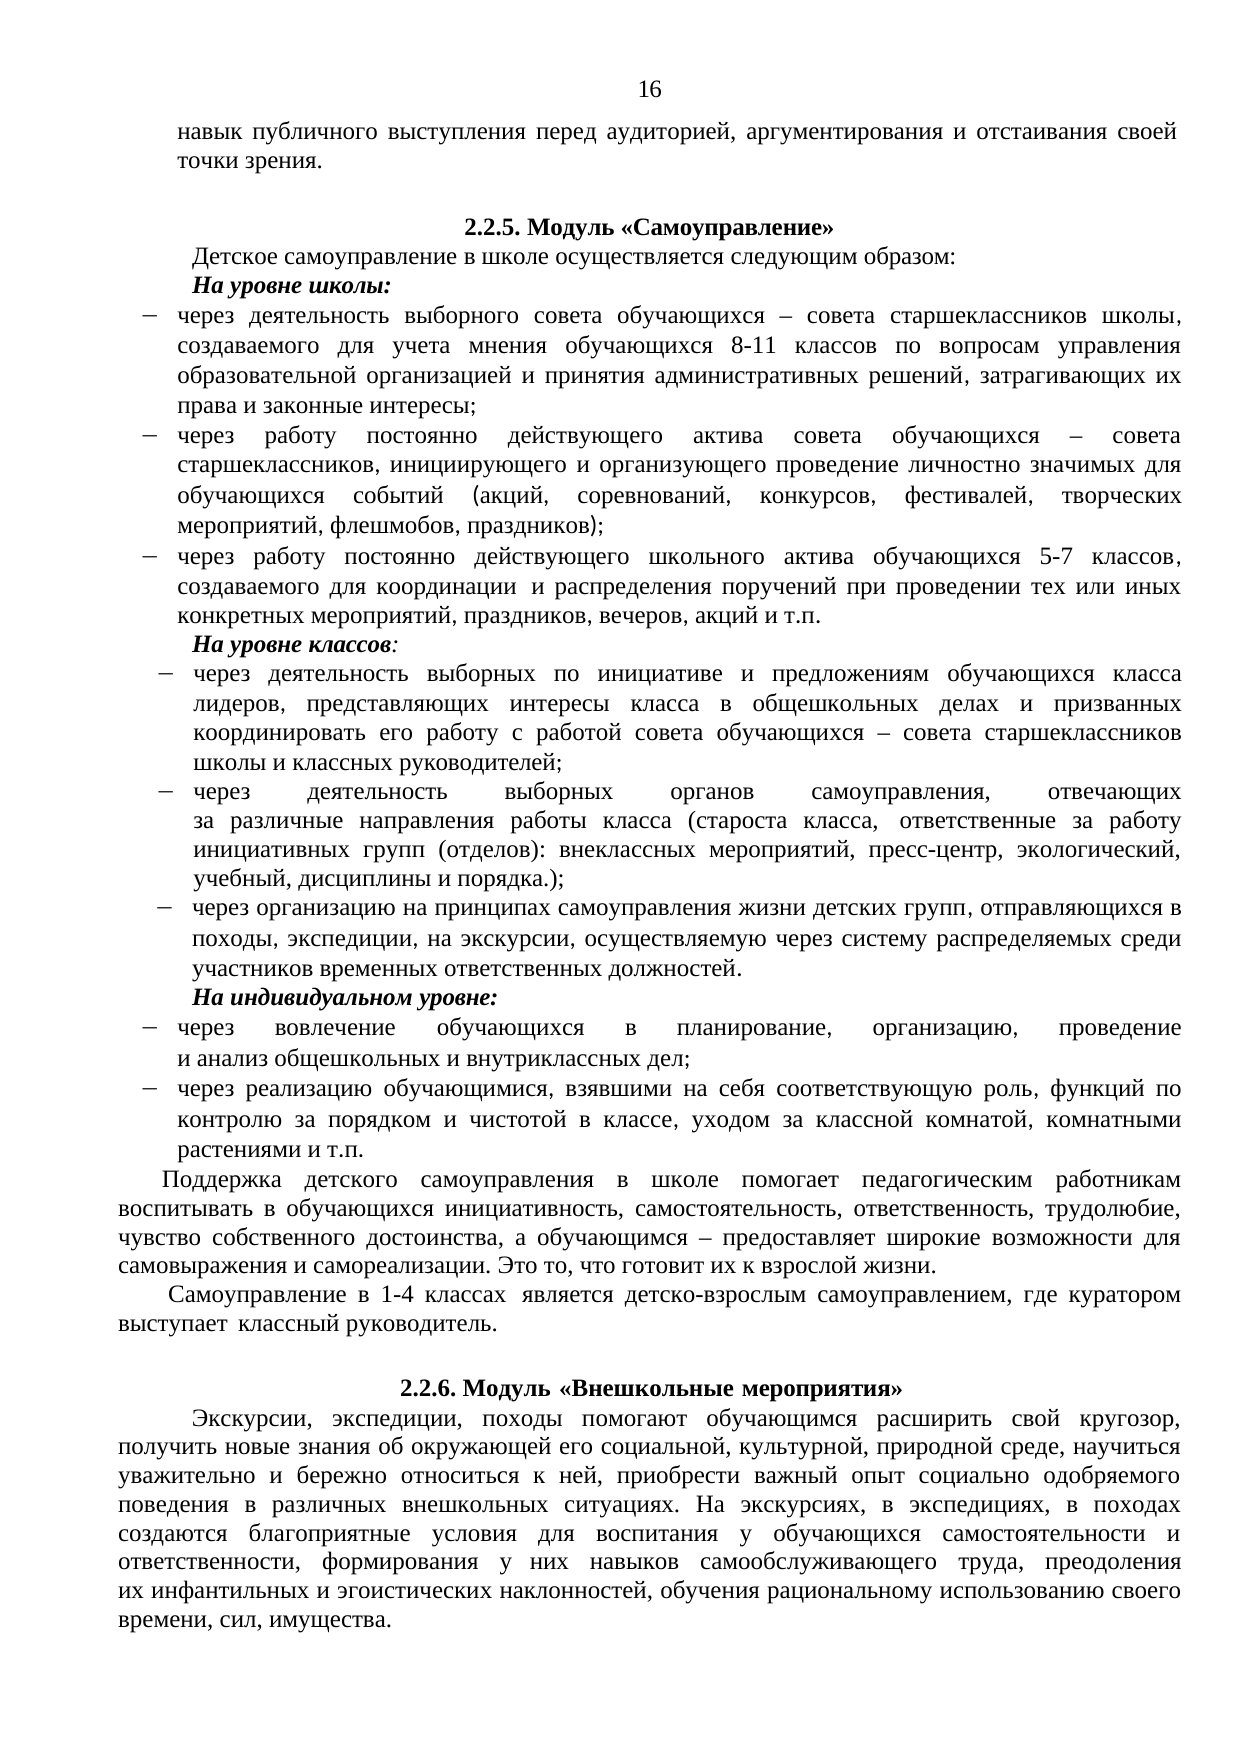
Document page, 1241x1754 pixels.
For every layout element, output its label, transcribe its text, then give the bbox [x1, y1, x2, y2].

subtitle Модуль «Внешкольные мероприятия» [400, 1374, 1205, 1403]
text Детское самоуправление в школе осуществляется следующим образом: [192, 242, 1205, 270]
subtitle На индивидуальном уровне: [192, 983, 1205, 1011]
subtitle Модуль «Самоуправление» [464, 213, 1205, 242]
text Экскурсии, экспедиции, походы помогают обучающимся расширить свой кругозор, получить новые знания об окружающей его социальной, культурной, природной среде, научиться уважительно и бережно относиться к ней, приобрести важный опыт социально одобряемого поведения в различных внешкольных ситуациях. На экскурсиях, в экспедициях, в походах создаются благоприятные условия для воспитания у обучающихся самостоятельности и ответственности, формирования у них навыков самообслуживающего труда, преодоления их инфантильных и эгоистических наклонностей, обучения рациональному использованию своего времени, сил, имущества. [118, 1403, 1182, 1633]
text навык публичного выступления перед аудиторией, аргументирования и отстаивания своей точки зрения. [177, 116, 1181, 174]
list через вовлечение обучающихся в планирование, организацию, проведение и анализ общешкольных и внутриклассных дел; [139, 1011, 1182, 1072]
list через организацию на принципах самоуправления жизни детских групп, отправляющихся в походы, экспедиции, на экскурсии, осуществляемую через систему распределяемых среди участников временных ответственных должностей. [154, 891, 1182, 983]
text Поддержка детского самоуправления в школе помогает педагогическим работникам воспитывать в обучающихся инициативность, самостоятельность, ответственность, трудолюбие, чувство собственного достоинства, а обучающимся – предоставляет широкие возможности для самовыражения и самореализации. Это то, что готовит их к взрослой жизни. [118, 1164, 1181, 1279]
list через деятельность выборного совета обучающихся – совета старшеклассников школы, создаваемого для учета мнения обучающихся 8-11 классов по вопросам управления образовательной организацией и принятия административных решений, затрагивающих их права и законные интересы; [139, 299, 1182, 420]
list через деятельность выборных по инициативе и предложениям обучающихся класса лидеров, представляющих интересы класса в общешкольных делах и призванных координировать его работу с работой совета обучающихся – совета старшеклассников школы и классных руководителей; [156, 658, 1182, 776]
subtitle На уровне классов: [192, 630, 1205, 658]
list через реализацию обучающимися, взявшими на себя соответствующую роль, функций по контролю за порядком и чистотой в классе, уходом за классной комнатой, комнатными растениями и т.п. [139, 1072, 1182, 1164]
list через работу постоянно действующего актива совета обучающихся – совета старшеклассников, инициирующего и организующего проведение личностно значимых для обучающихся событий (акций, соревнований, конкурсов, фестивалей, творческих мероприятий, флешмобов, праздников); [139, 420, 1182, 540]
list через деятельность выборных органов самоуправления, отвечающих за различные направления работы класса (староста класса, ответственные за работу инициативных групп (отделов): внеклассных мероприятий, пресс-центр, экологический, учебный, дисциплины и порядка.); [156, 776, 1181, 891]
list через работу постоянно действующего школьного актива обучающихся 5-7 классов, создаваемого для координации и распределения поручений при проведении тех или иных конкретных мероприятий, праздников, вечеров, акций и т.п. [139, 540, 1182, 630]
subtitle На уровне школы: [192, 271, 1205, 299]
text Самоуправление в 1-4 классах является детско-взрослым самоуправлением, где куратором выступает классный руководитель. [118, 1279, 1182, 1337]
